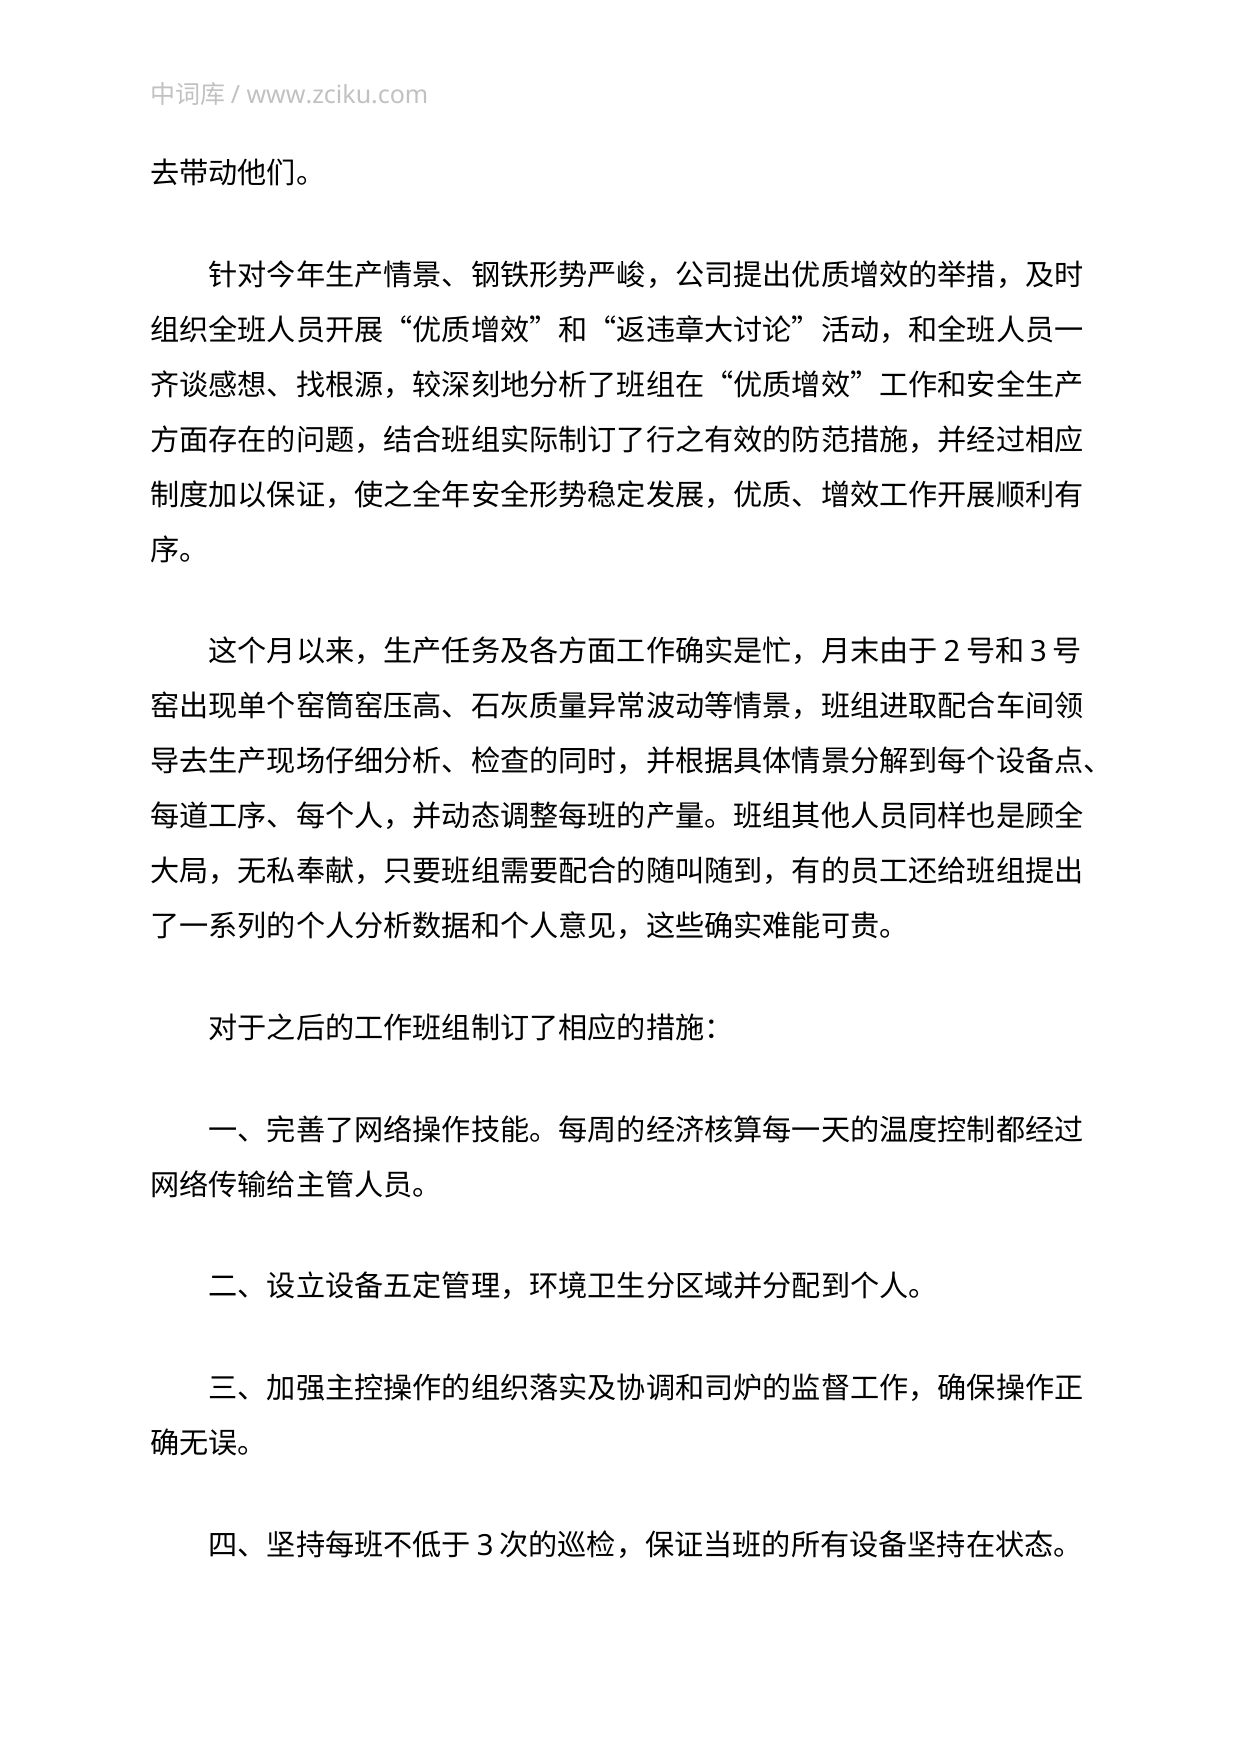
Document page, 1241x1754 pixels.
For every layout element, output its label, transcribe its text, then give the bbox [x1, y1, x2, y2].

text 二、设立设备五定管理，环境卫生分区域并分配到个人。 [150, 1263, 1090, 1305]
text 这个月以来，生产任务及各方面工作确实是忙，月末由于2号和3号窑出现单个窑筒窑压高、石灰质量异常波动等情景，班组进取配合车间领导去生产现场仔细分析、检查的同时，并根据具体情景分解到每个设备点、每道工序、每个人，并动态调整每班的产量。班组其他人员同样也是顾全大局，无私奉献，只要班组需要配合的随叫随到，有的员工还给班组提出了一系列的个人分析数据和个人意见，这些确实难能可贵。 [150, 628, 1090, 945]
text 对于之后的工作班组制订了相应的措施： [150, 1004, 1090, 1047]
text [150, 150, 1090, 192]
text 四、坚持每班不低于3次的巡检，保证当班的所有设备坚持在状态。 [150, 1521, 1090, 1564]
text 三、加强主控操作的组织落实及协调和司炉的监督工作，确保操作正确无误。 [150, 1364, 1090, 1462]
text 一、完善了网络操作技能。每周的经济核算每一天的温度控制都经过网络传输给主管人员。 [150, 1106, 1090, 1203]
text 针对今年生产情景、钢铁形势严峻，公司提出优质增效的举措，及时组织全班人员开展“优质增效”和“返违章大讨论”活动，和全班人员一齐谈感想、找根源，较深刻地分析了班组在“优质增效”工作和安全生产方面存在的问题，结合班组实际制订了行之有效的防范措施，并经过相应制度加以保证，使之全年安全形势稳定发展，优质、增效工作开展顺利有序。 [150, 252, 1090, 568]
